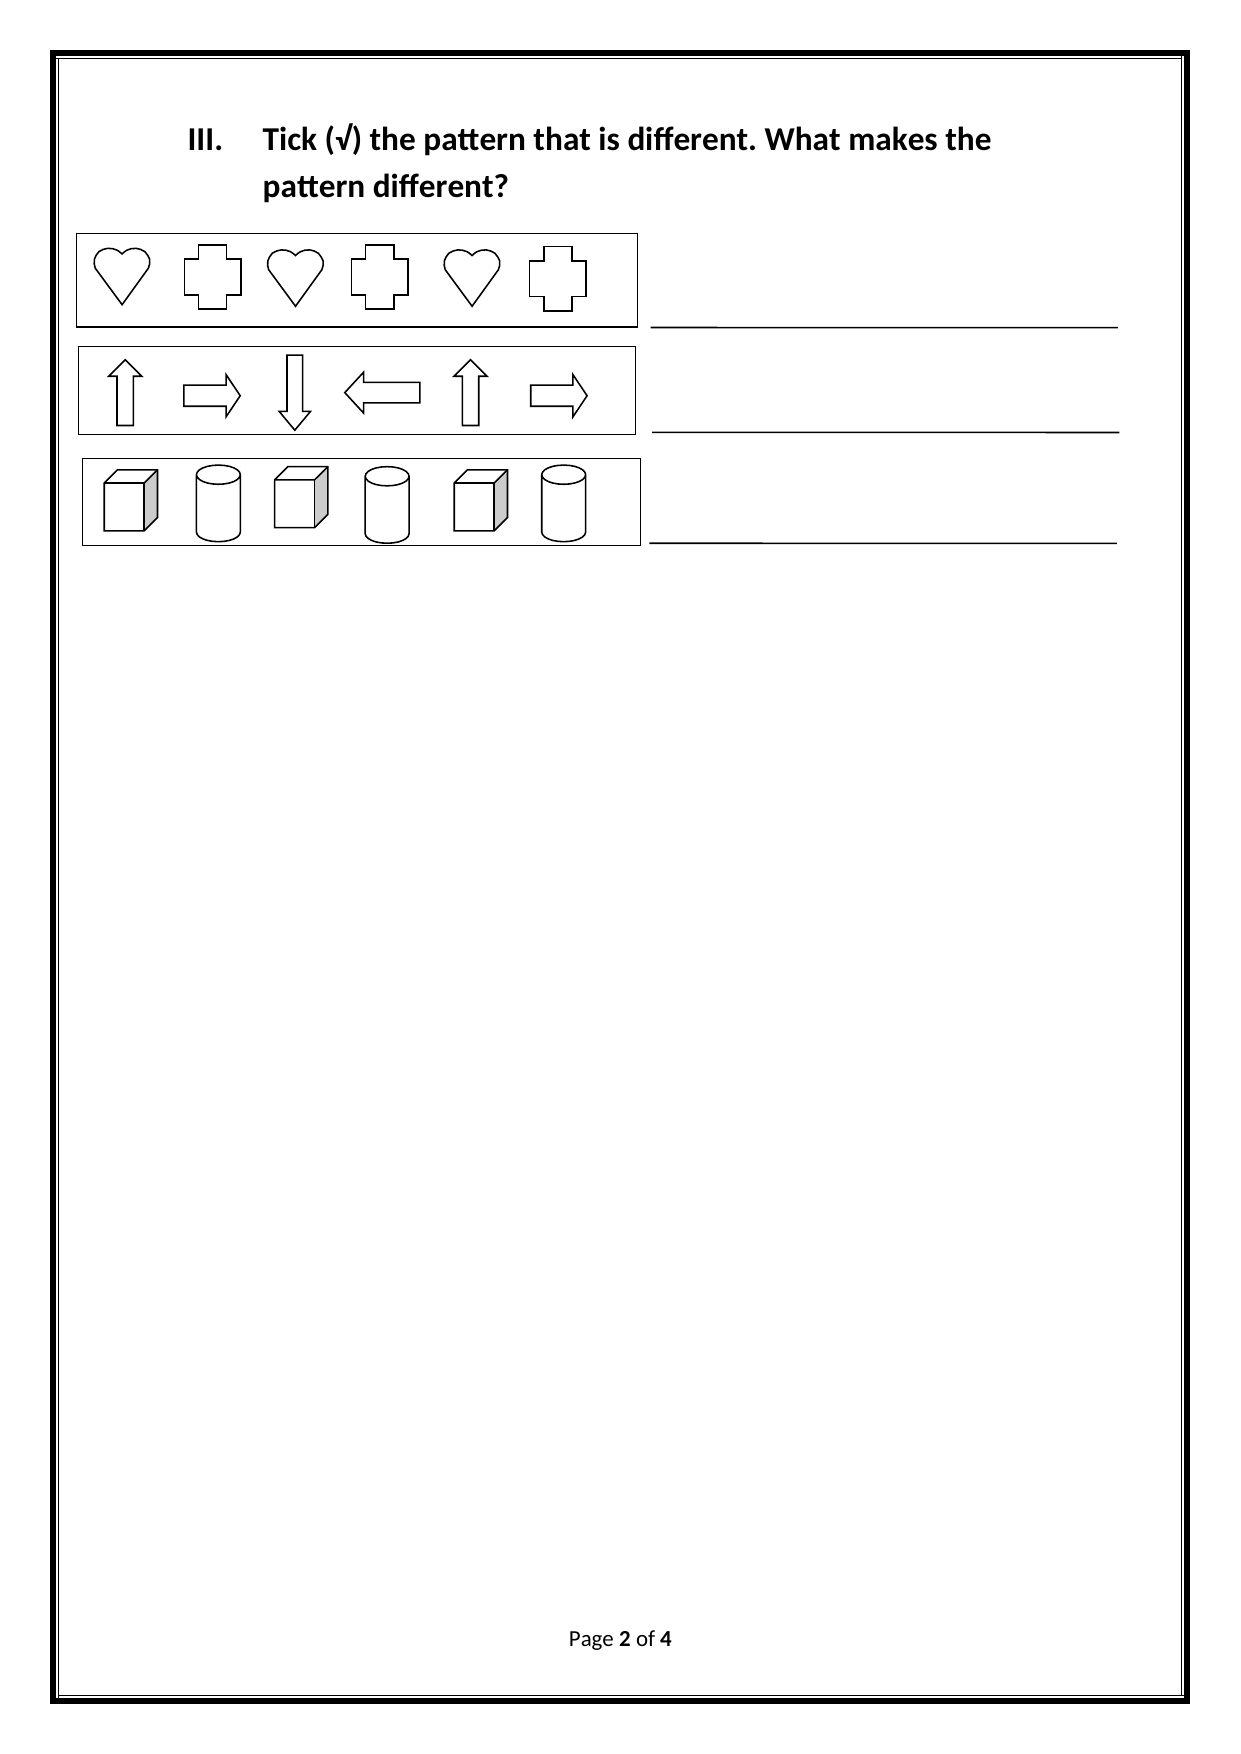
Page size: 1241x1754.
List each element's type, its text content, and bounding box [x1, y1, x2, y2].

table_header [79, 347, 635, 434]
table_header [77, 234, 637, 326]
list Tick (√) the pattern that is different. What makes the pattern different? [187, 118, 1090, 206]
table_header [83, 459, 640, 545]
